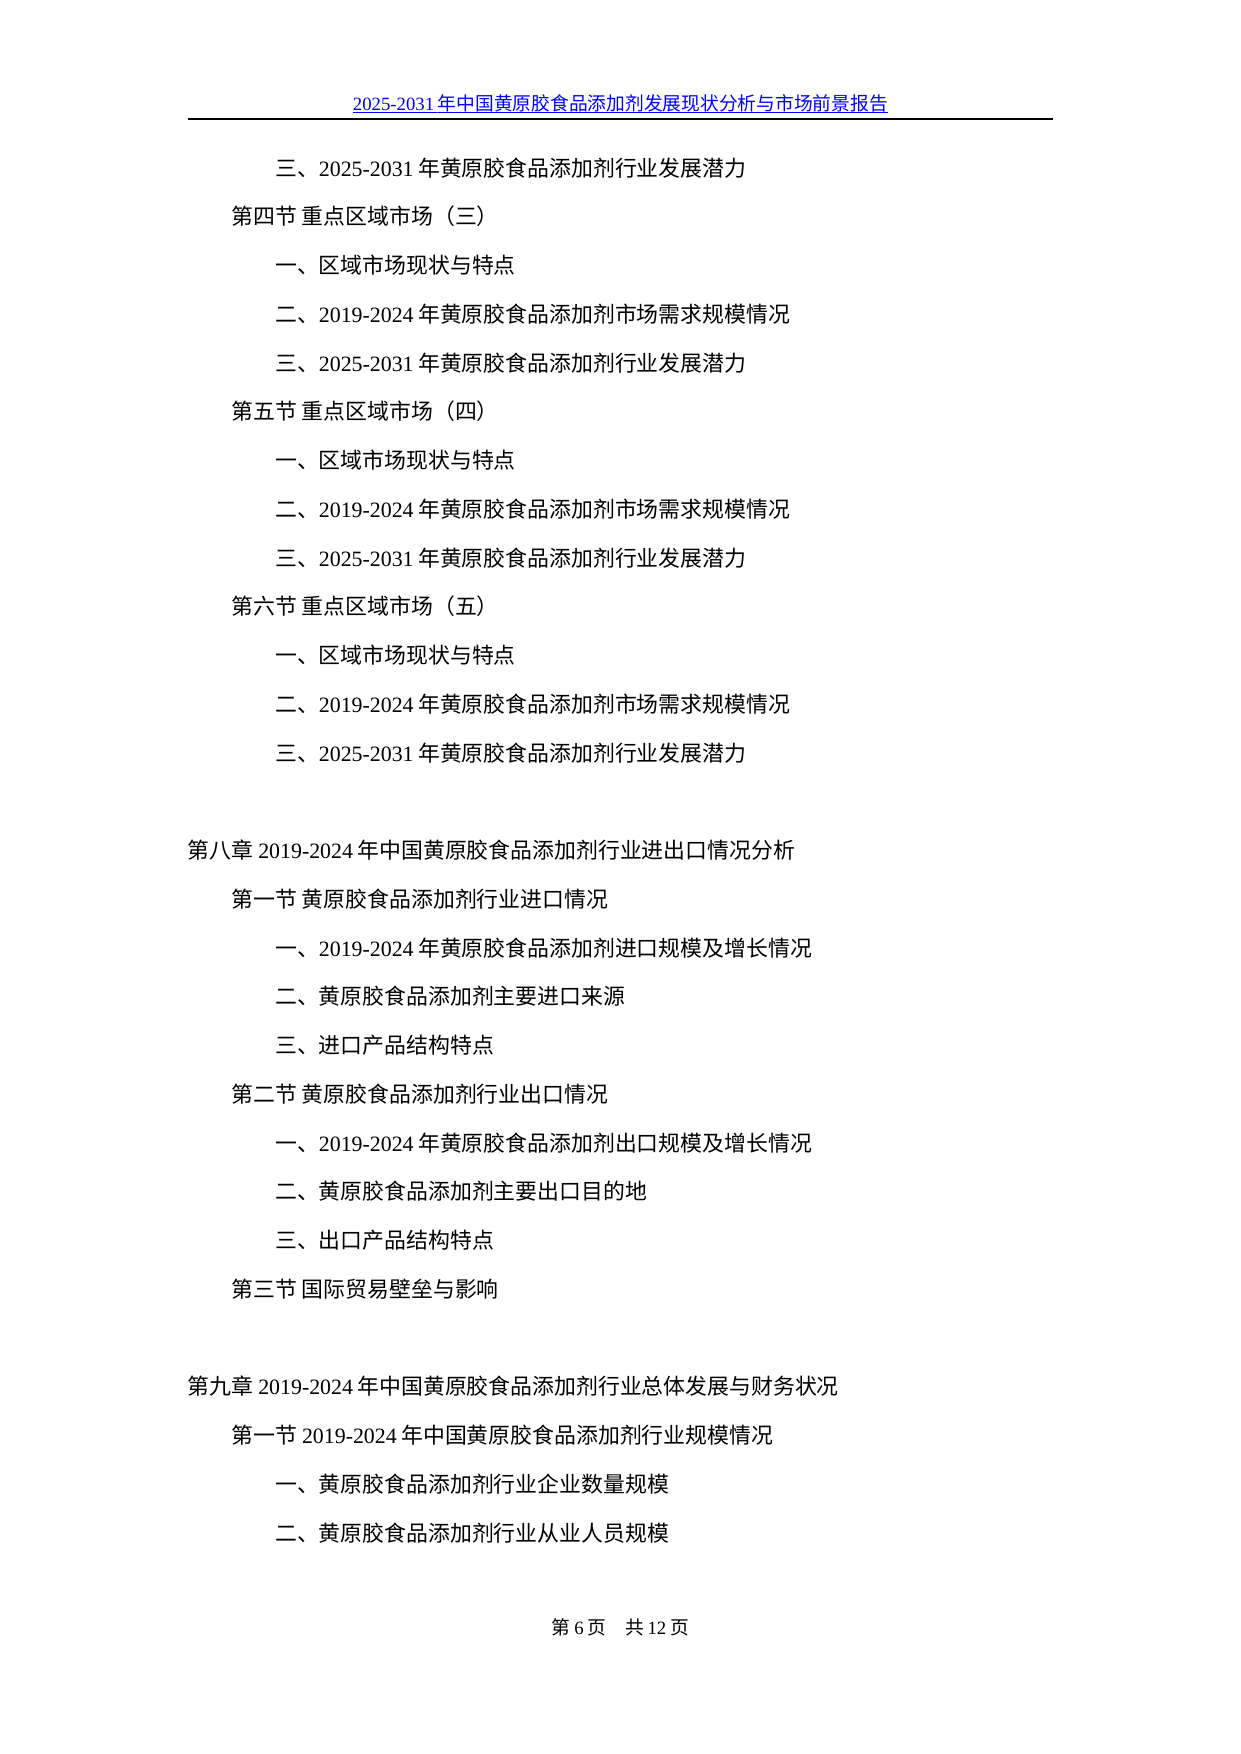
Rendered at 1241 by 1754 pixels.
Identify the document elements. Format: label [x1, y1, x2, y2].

text [187, 150, 1053, 1548]
